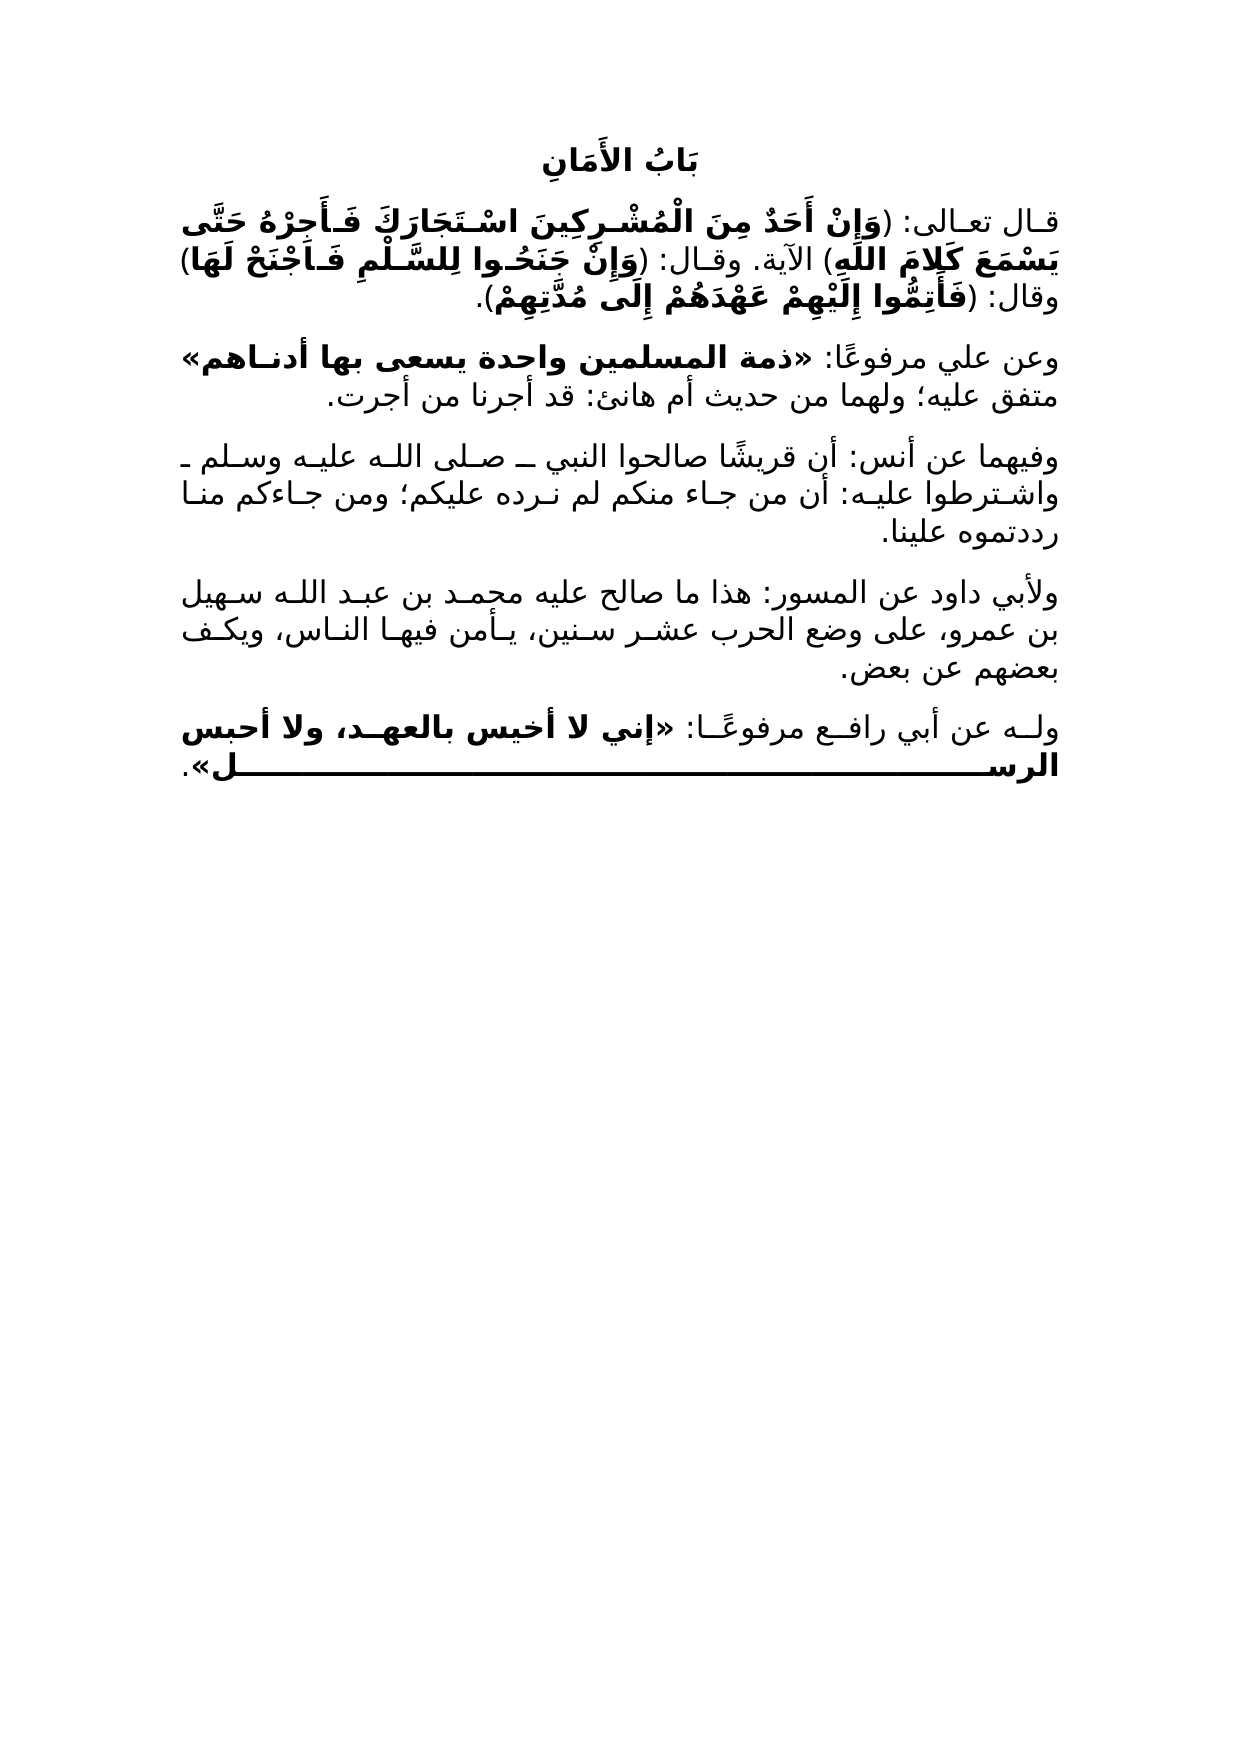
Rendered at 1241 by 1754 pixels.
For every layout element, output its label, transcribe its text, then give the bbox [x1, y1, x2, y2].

text وفيهما عن أنس: أن قريشًا صالحوا النبي ـ صلى الله عليه وسلم ـ واشترطوا عليه: أن من جاء منكم لم نرده عليكم؛ ومن جاءكم منا رددتموه علينا. [181, 437, 1059, 549]
text وعن علي مرفوعًا: «ذمة المسلمين واحدة يسعى بها أدناهم» متفق عليه؛ ولهما من حديث أم هانئ: قد أجرنا من أجرت. [181, 338, 1059, 413]
text بَابُ الأَمَانِ [181, 142, 1059, 179]
text وله عن أبي رافع مرفوعًا: «إني لا أخيس بالعهد، ولا أحبس الرسل». [181, 709, 1059, 821]
text قال تعالى: ﴿وَإِنْ أَحَدٌ مِنَ الْمُشْرِكِينَ اسْتَجَارَكَ فَأَجِرْهُ حَتَّى يَسْمَعَ كَلامَ اللهِ﴾ الآية. وقال: ﴿وَإِنْ جَنَحُوا لِلسَّلْمِ فَاجْنَحْ لَهَا﴾ وقال: ﴿فَأَتِمُّوا إِلَيْهِمْ عَهْدَهُمْ إِلَى مُدَّتِهِمْ﴾. [181, 202, 1059, 315]
text ولأبي داود عن المسور: هذا ما صالح عليه محمد بن عبد الله سهيل بن عمرو، على وضع الحرب عشر سنين، يأمن فيها الناس، ويكف بعضهم عن بعض. [181, 573, 1059, 685]
